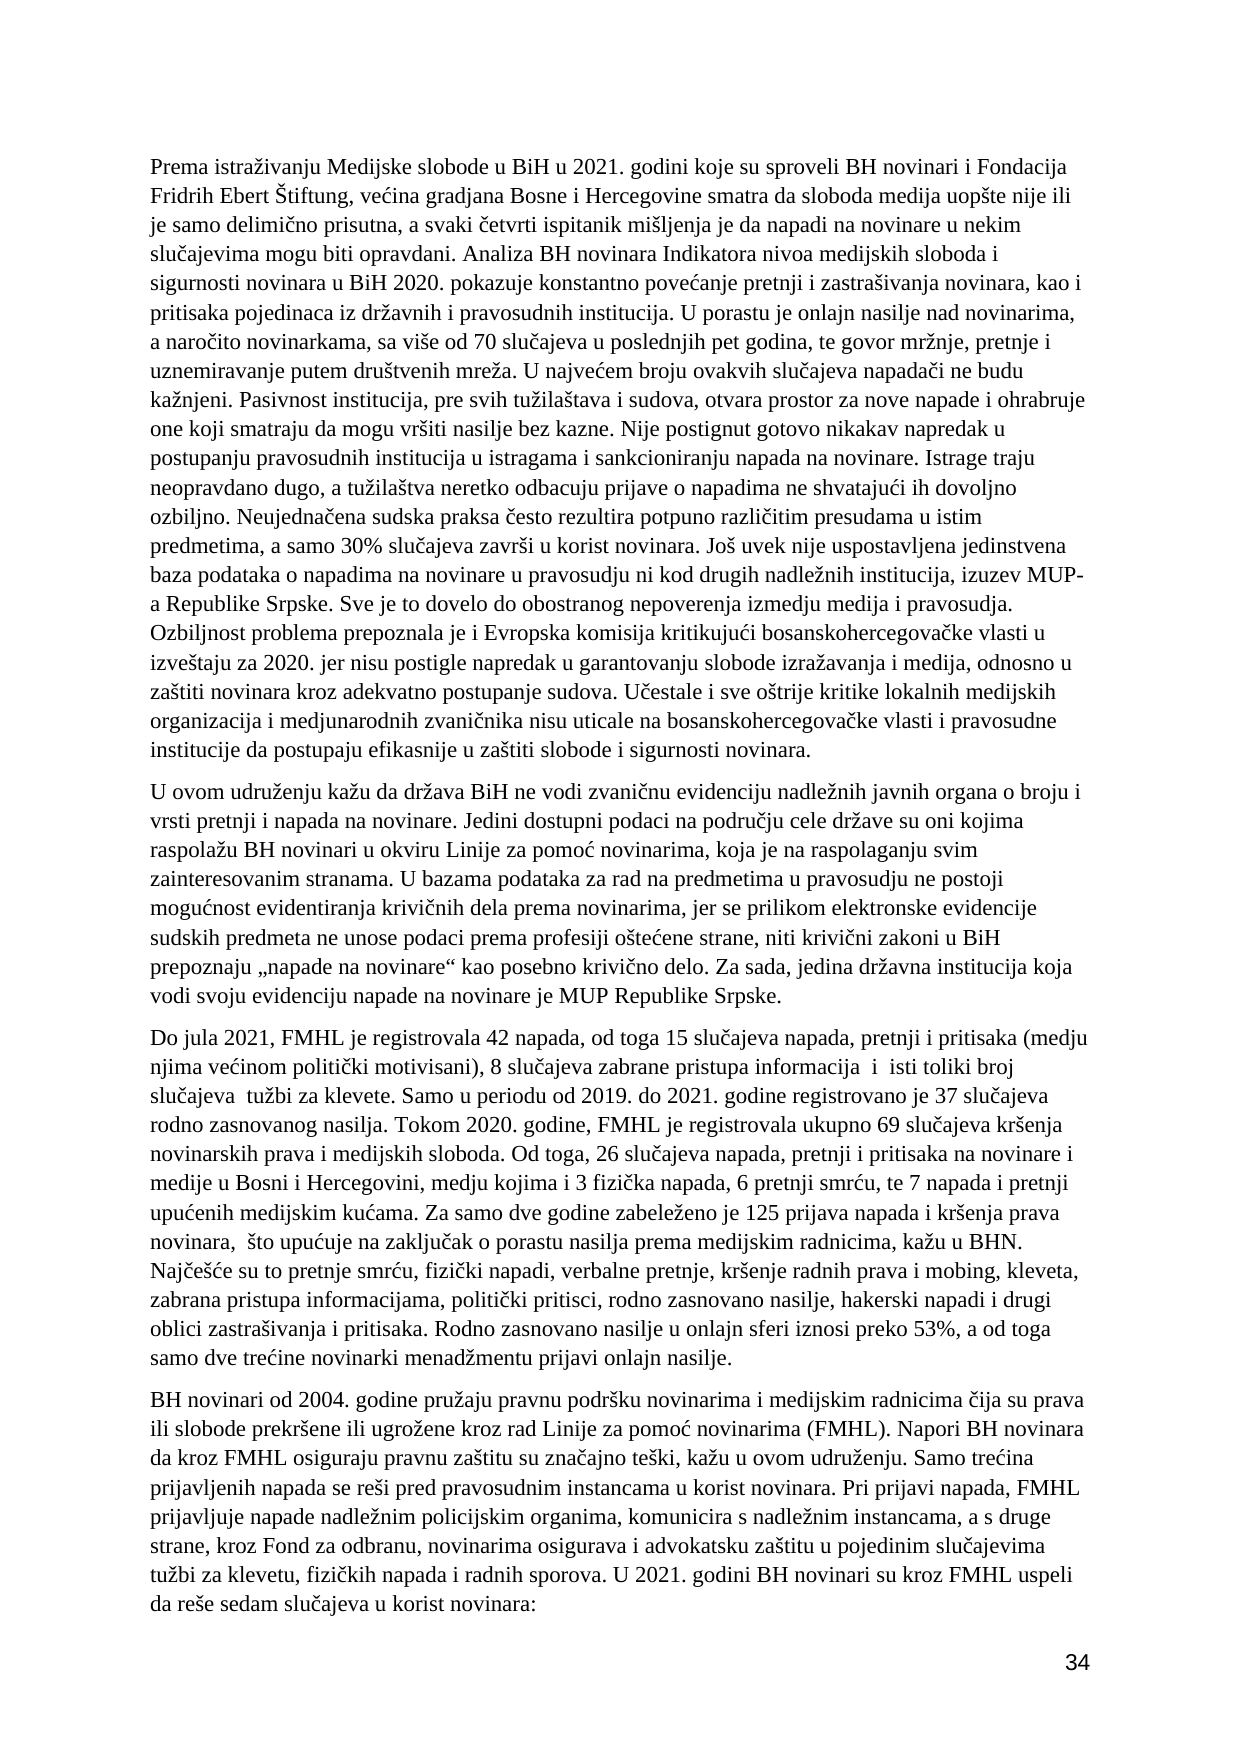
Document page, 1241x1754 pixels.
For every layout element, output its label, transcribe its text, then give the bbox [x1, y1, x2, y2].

text Do jula 2021, FMHL je registrovala 42 napada, od toga 15 slučajeva napada, pretnji i pritisaka (medju njima većinom politički motivisani), 8 slučajeva zabrane pristupa informacija i isti toliki broj slučajeva tužbi za klevete. Samo u periodu od 2019. do 2021. godine registrovano je 37 slučajeva rodno zasnovanog nasilja. Tokom 2020. godine, FMHL je registrovala ukupno 69 slučajeva kršenja novinarskih prava i medijskih sloboda. Od toga, 26 slučajeva napada, pretnji i pritisaka na novinare i medije u Bosni i Hercegovini, medju kojima i 3 fizička napada, 6 pretnji smrću, te 7 napada i pretnji upućenih medijskim kućama. Za samo dve godine zabeleženo je 125 prijava napada i kršenja prava novinara, što upućuje na zaključak o porastu nasilja prema medijskim radnicima, kažu u BHN. Najčešće su to pretnje smrću, fizički napadi, verbalne pretnje, kršenje radnih prava i mobing, kleveta, zabrana pristupa informacijama, politički pritisci, rodno zasnovano nasilje, hakerski napadi i drugi oblici zastrašivanja i pritisaka. Rodno zasnovano nasilje u onlajn sferi iznosi preko 53%, a od toga samo dve trećine novinarki menadžmentu prijavi onlajn nasilje. [150, 1021, 1090, 1371]
text BH novinari od 2004. godine pružaju pravnu podršku novinarima i medijskim radnicima čija su prava ili slobode prekršene ili ugrožene kroz rad Linije za pomoć novinarima (FMHL). Napori BH novinara da kroz FMHL osiguraju pravnu zaštitu su značajno teški, kažu u ovom udruženju. Samo trećina prijavljenih napada se reši pred pravosudnim instancama u korist novinara. Pri prijavi napada, FMHL prijavljuje napade nadležnim policijskim organima, komunicira s nadležnim instancama, a s druge strane, kroz Fond za odbranu, novinarima osigurava i advokatsku zaštitu u pojedinim slučajevima tužbi za klevetu, fizičkih napada i radnih sporova. U 2021. godini BH novinari su kroz FMHL uspeli da reše sedam slučajeva u korist novinara: [150, 1383, 1090, 1617]
text Prema istraživanju Medijske slobode u BiH u 2021. godini koje su sproveli BH novinari i Fondacija Fridrih Ebert Štiftung, većina gradjana Bosne i Hercegovine smatra da sloboda medija uopšte nije ili je samo delimično prisutna, a svaki četvrti ispitanik mišljenja je da napadi na novinare u nekim slučajevima mogu biti opravdani. Analiza BH novinara Indikatora nivoa medijskih sloboda i sigurnosti novinara u BiH 2020. pokazuje konstantno povećanje pretnji i zastrašivanja novinara, kao i pritisaka pojedinaca iz državnih i pravosudnih institucija. U porastu je onlajn nasilje nad novinarima, a naročito novinarkama, sa više od 70 slučajeva u poslednjih pet godina, te govor mržnje, pretnje i uznemiravanje putem društvenih mreža. U najvećem broju ovakvih slučajeva napadači ne budu kažnjeni. Pasivnost institucija, pre svih tužilaštava i sudova, otvara prostor za nove napade i ohrabruje one koji smatraju da mogu vršiti nasilje bez kazne. Nije postignut gotovo nikakav napredak u postupanju pravosudnih institucija u istragama i sankcioniranju napada na novinare. Istrage traju neopravdano dugo, a tužilaštva neretko odbacuju prijave o napadima ne shvatajući ih dovoljno ozbiljno. Neujednačena sudska praksa često rezultira potpuno različitim presudama u istim predmetima, a samo 30% slučajeva završi u korist novinara. Još uvek nije uspostavljena jedinstvena baza podataka o napadima na novinare u pravosudju ni kod drugih nadležnih institucija, izuzev MUP-a Republike Srpske. Sve je to dovelo do obostranog nepoverenja izmedju medija i pravosudja. Ozbiljnost problema prepoznala je i Evropska komisija kritikujući bosanskohercegovačke vlasti u izveštaju za 2020. jer nisu postigle napredak u garantovanju slobode izražavanja i medija, odnosno u zaštiti novinara kroz adekvatno postupanje sudova. Učestale i sve oštrije kritike lokalnih medijskih organizacija i medjunarodnih zvaničnika nisu uticale na bosanskohercegovačke vlasti i pravosudne institucije da postupaju efikasnije u zaštiti slobode i sigurnosti novinara. [150, 150, 1090, 762]
text U ovom udruženju kažu da država BiH ne vodi zvaničnu evidenciju nadležnih javnih organa o broju i vrsti pretnji i napada na novinare. Jedini dostupni podaci na području cele države su oni kojima raspolažu BH novinari u okviru Linije za pomoć novinarima, koja je na raspolaganju svim zainteresovanim stranama. U bazama podataka za rad na predmetima u pravosudju ne postoji mogućnost evidentiranja krivičnih dela prema novinarima, jer se prilikom elektronske evidencije sudskih predmeta ne unose podaci prema profesiji oštećene strane, niti krivični zakoni u BiH prepoznaju „napade na novinare“ kao posebno krivično delo. Za sada, jedina državna institucija koja vodi svoju evidenciju napade na novinare je MUP Republike Srpske. [150, 775, 1090, 1008]
